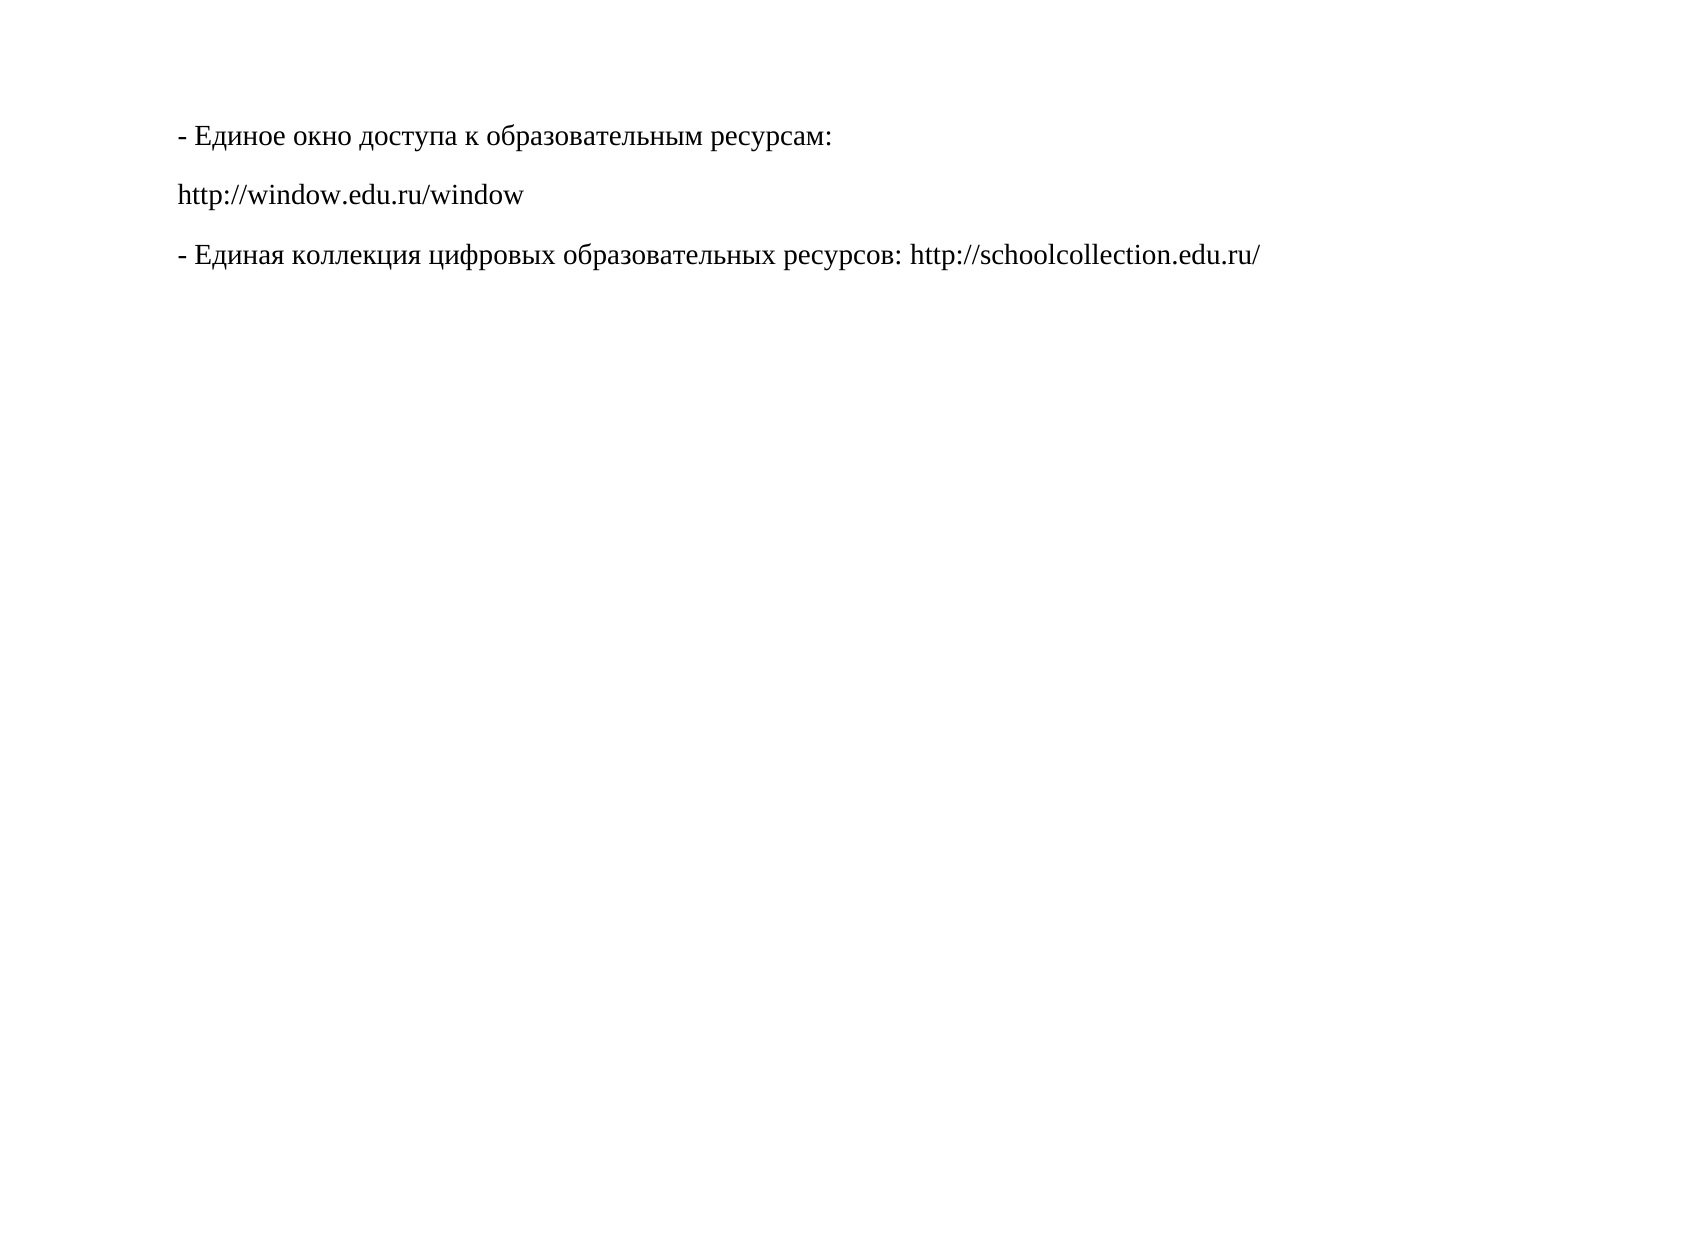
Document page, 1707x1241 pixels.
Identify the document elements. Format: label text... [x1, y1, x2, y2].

text - Единая коллекция цифровых образовательных ресурсов: http://schoolcollection.edu.ru/ [177, 237, 1618, 270]
text - Единое окно доступа к образовательным ресурсам: [177, 118, 1618, 152]
text http://window.edu.ru/window [177, 177, 1618, 211]
